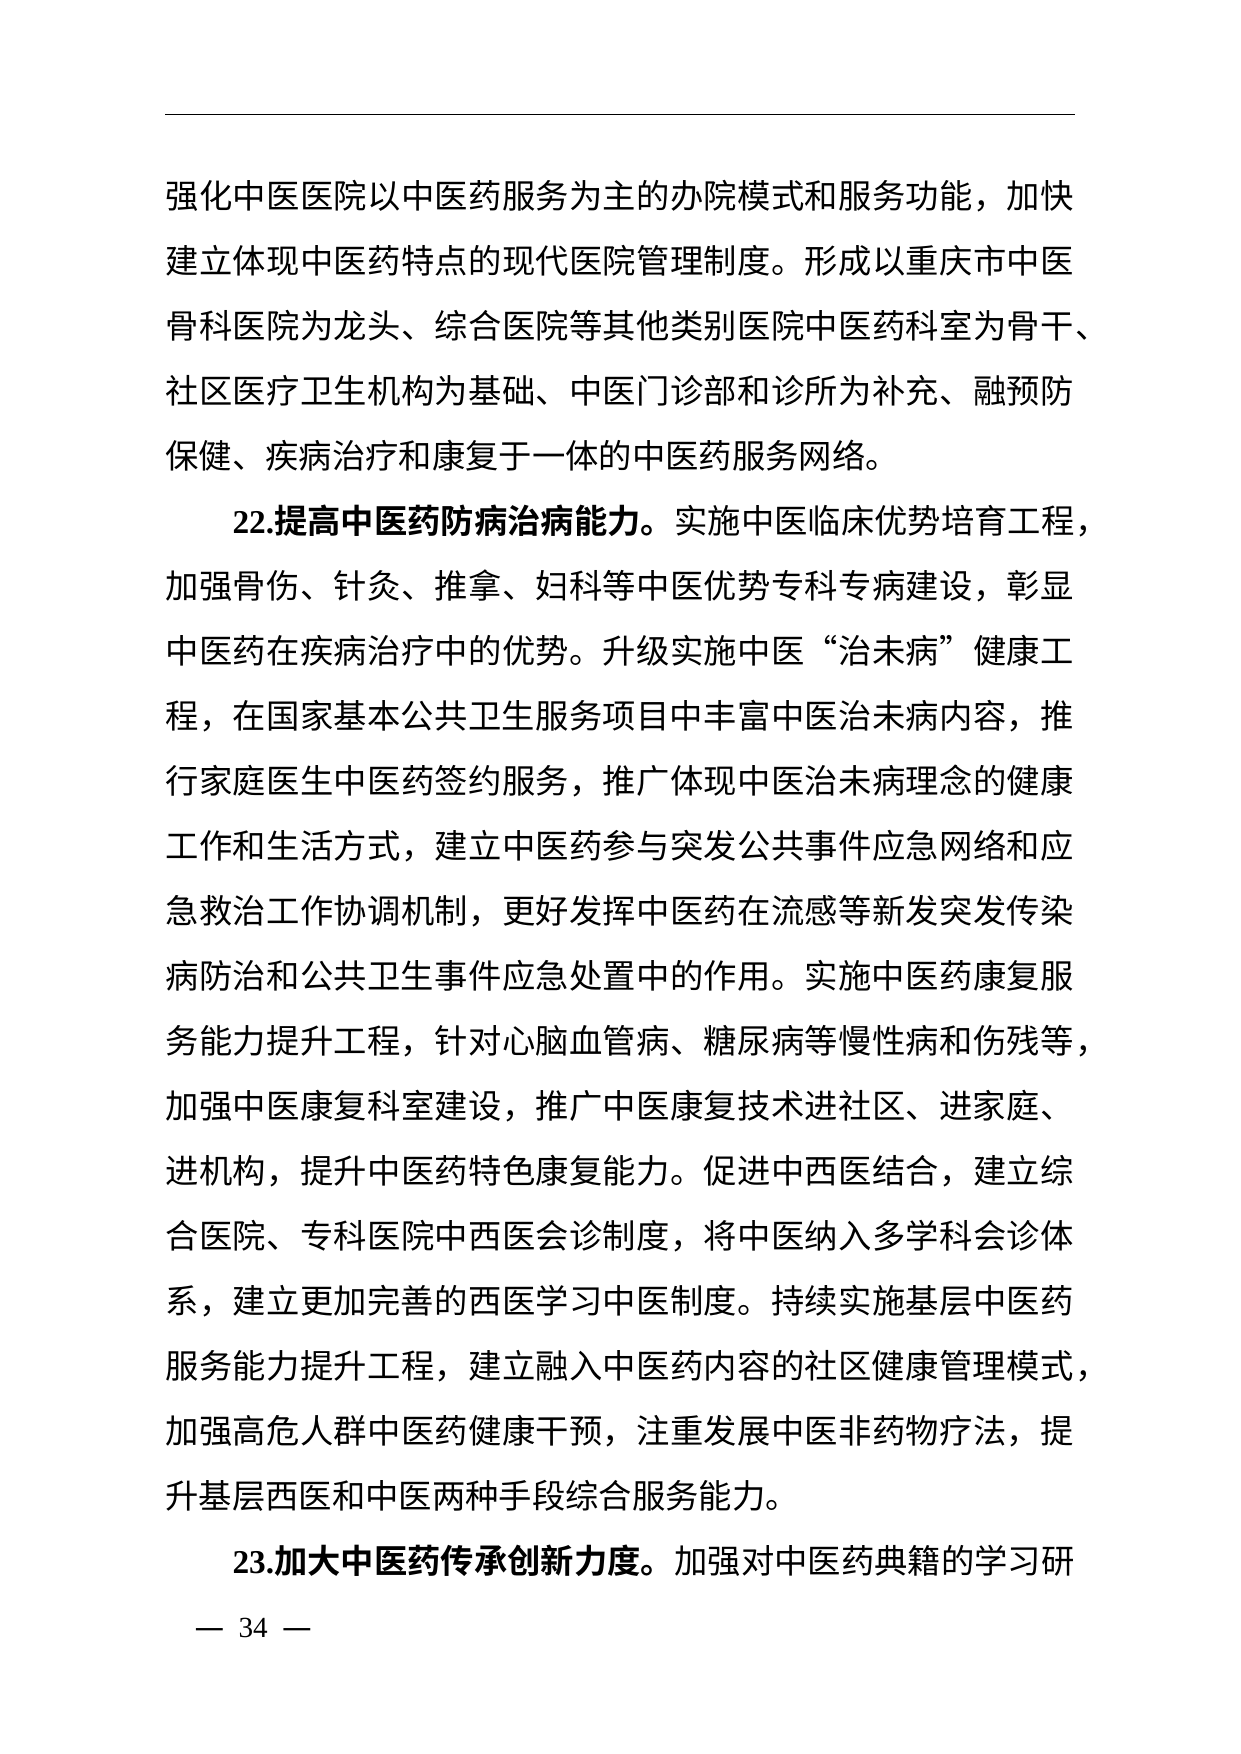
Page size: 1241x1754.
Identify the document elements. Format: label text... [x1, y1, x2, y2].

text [165, 162, 1075, 487]
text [165, 1527, 1075, 1592]
text 22.提高中医药防病治病能力。实施中医临床优势培育工程，加强骨伤、针灸、推拿、妇科等中医优势专科专病建设，彰显中医药在疾病治疗中的优势。升级实施中医“治未病”健康工程，在国家基本公共卫生服务项目中丰富中医治未病内容，推行家庭医生中医药签约服务，推广体现中医治未病理念的健康工作和生活方式，建立中医药参与突发公共事件应急网络和应急救治工作协调机制，更好发挥中医药在流感等新发突发传染病防治和公共卫生事件应急处置中的作用。实施中医药康复服务能力提升工程，针对心脑血管病、糖尿病等慢性病和伤残等，加强中医康复科室建设，推广中医康复技术进社区、进家庭、进机构，提升中医药特色康复能力。促进中西医结合，建立综合医院、专科医院中西医会诊制度，将中医纳入多学科会诊体系，建立更加完善的西医学习中医制度。持续实施基层中医药服务能力提升工程，建立融入中医药内容的社区健康管理模式，加强高危人群中医药健康干预，注重发展中医非药物疗法，提升基层西医和中医两种手段综合服务能力。 [165, 487, 1075, 1527]
